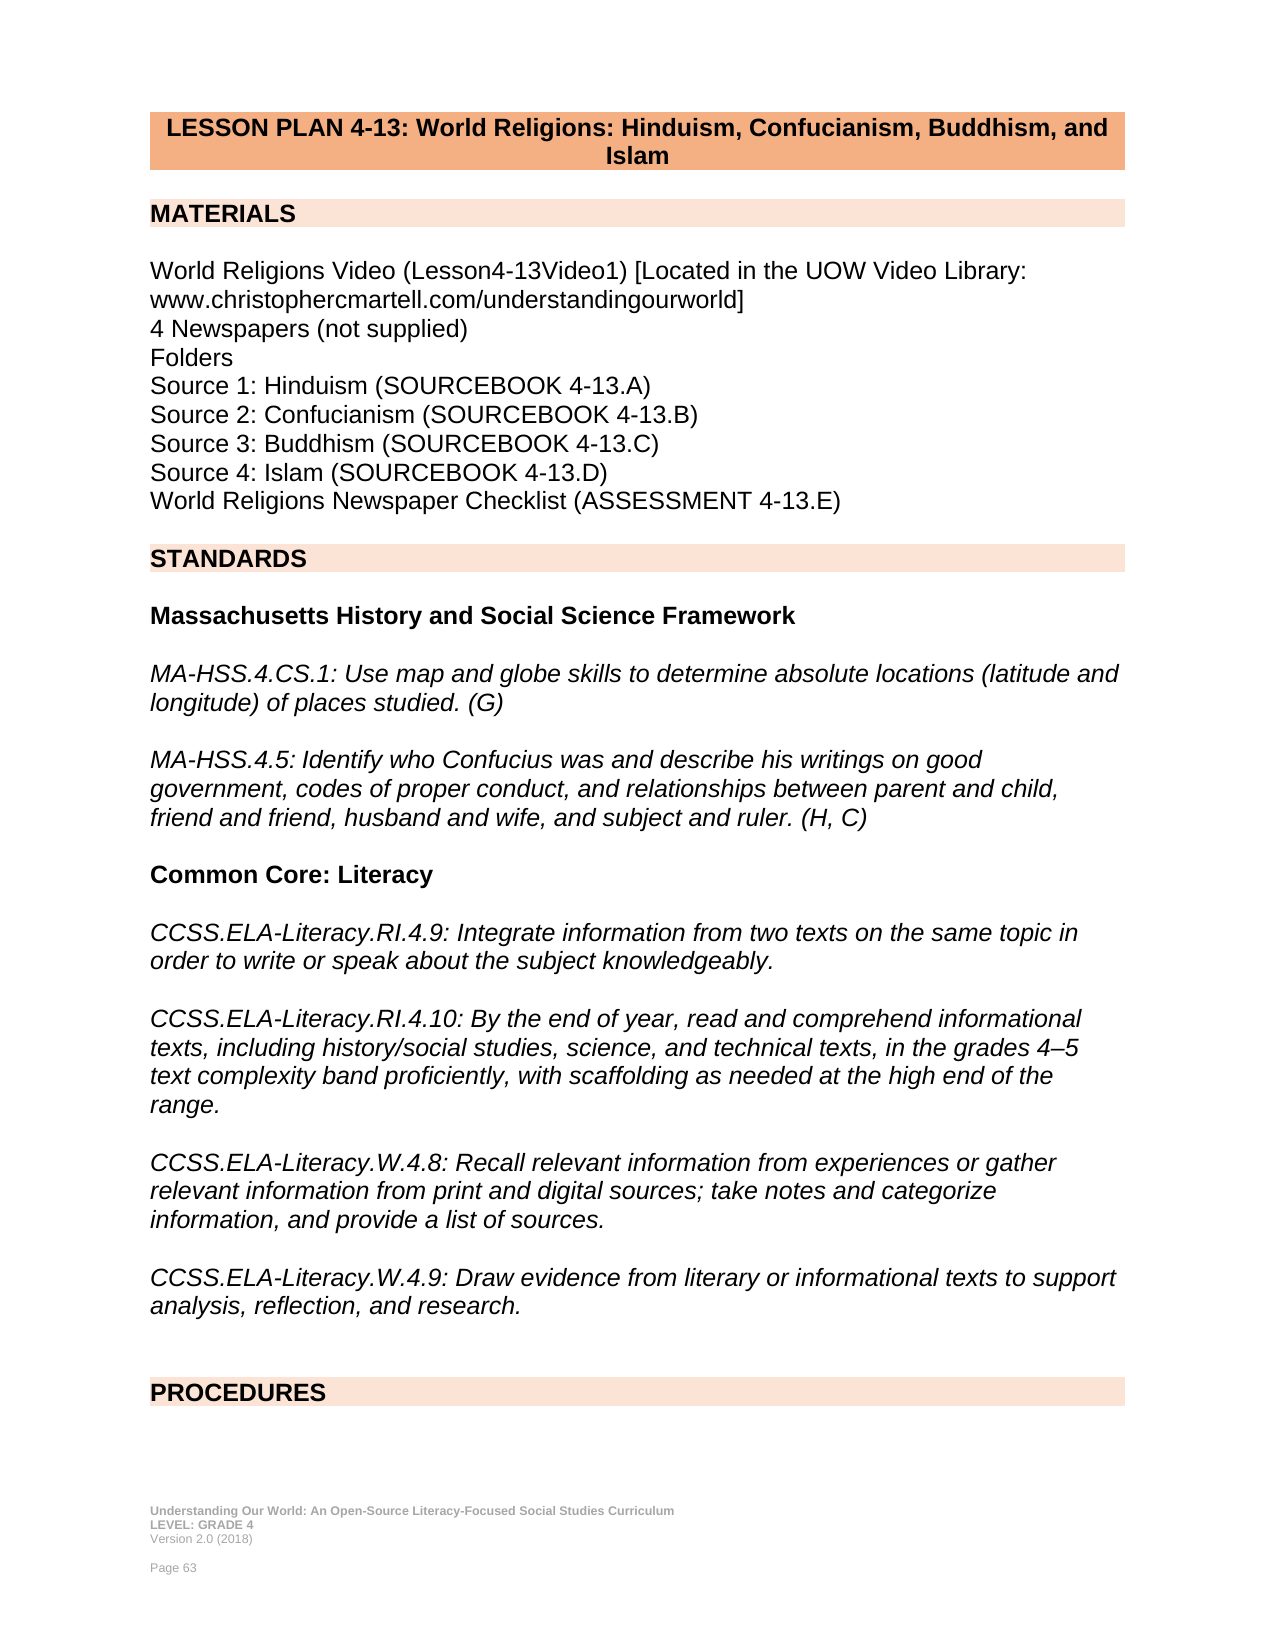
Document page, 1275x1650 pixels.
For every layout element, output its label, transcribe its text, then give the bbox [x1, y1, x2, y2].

text CCSS.ELA-Literacy.W.4.8: Recall relevant information from experiences or gather relevant information from print and digital sources; take notes and categorize information, and provide a list of sources. [150, 1147, 1125, 1234]
text Common Core: Literacy [150, 860, 1125, 889]
text World Religions Newspaper Checklist (ASSESSMENT 4-13.E) [150, 486, 1125, 515]
text MATERIALS [150, 199, 1125, 227]
text Source 1: Hinduism (SOURCEBOOK 4-13.A) [150, 371, 1125, 400]
text LESSON PLAN 4-13: World Religions: Hinduism, Confucianism, Buddhism, and Islam [150, 112, 1125, 170]
text Massachusetts History and Social Science Framework [150, 601, 1125, 630]
text Folders [150, 342, 1125, 371]
text Source 4: Islam (SOURCEBOOK 4-13.D) [150, 457, 1125, 486]
text CCSS.ELA-Literacy.RI.4.10: By the end of year, read and comprehend informational texts, including history/social studies, science, and technical texts, in the grades 4–5 text complexity band proficiently, with scaffolding as needed at the high end of the range. [150, 1004, 1125, 1119]
text PROCEDURES [150, 1377, 1125, 1406]
text 4 Newspapers (not supplied) [150, 314, 1125, 342]
text MA-HSS.4.5: Identify who Confucius was and describe his writings on good government, codes of proper conduct, and relationships between parent and child, friend and friend, husband and wife, and subject and ruler. (H, C) [150, 745, 1125, 831]
text CCSS.ELA-Literacy.W.4.9: Draw evidence from literary or informational texts to support analysis, reflection, and research. [150, 1262, 1125, 1320]
text World Religions Video (Lesson4-13Video1) [Located in the UOW Video Library: www.christophercmartell.com/understandingourworld] [150, 256, 1125, 314]
text Source 2: Confucianism (SOURCEBOOK 4-13.B) [150, 400, 1125, 429]
text CCSS.ELA-Literacy.RI.4.9: Integrate information from two texts on the same topic in order to write or speak about the subject knowledgeably. [150, 917, 1125, 975]
text MA-HSS.4.CS.1: Use map and globe skills to determine absolute locations (latitude and longitude) of places studied. (G) [150, 659, 1125, 716]
text STANDARDS [150, 544, 1125, 572]
text Source 3: Buddhism (SOURCEBOOK 4-13.C) [150, 429, 1125, 457]
